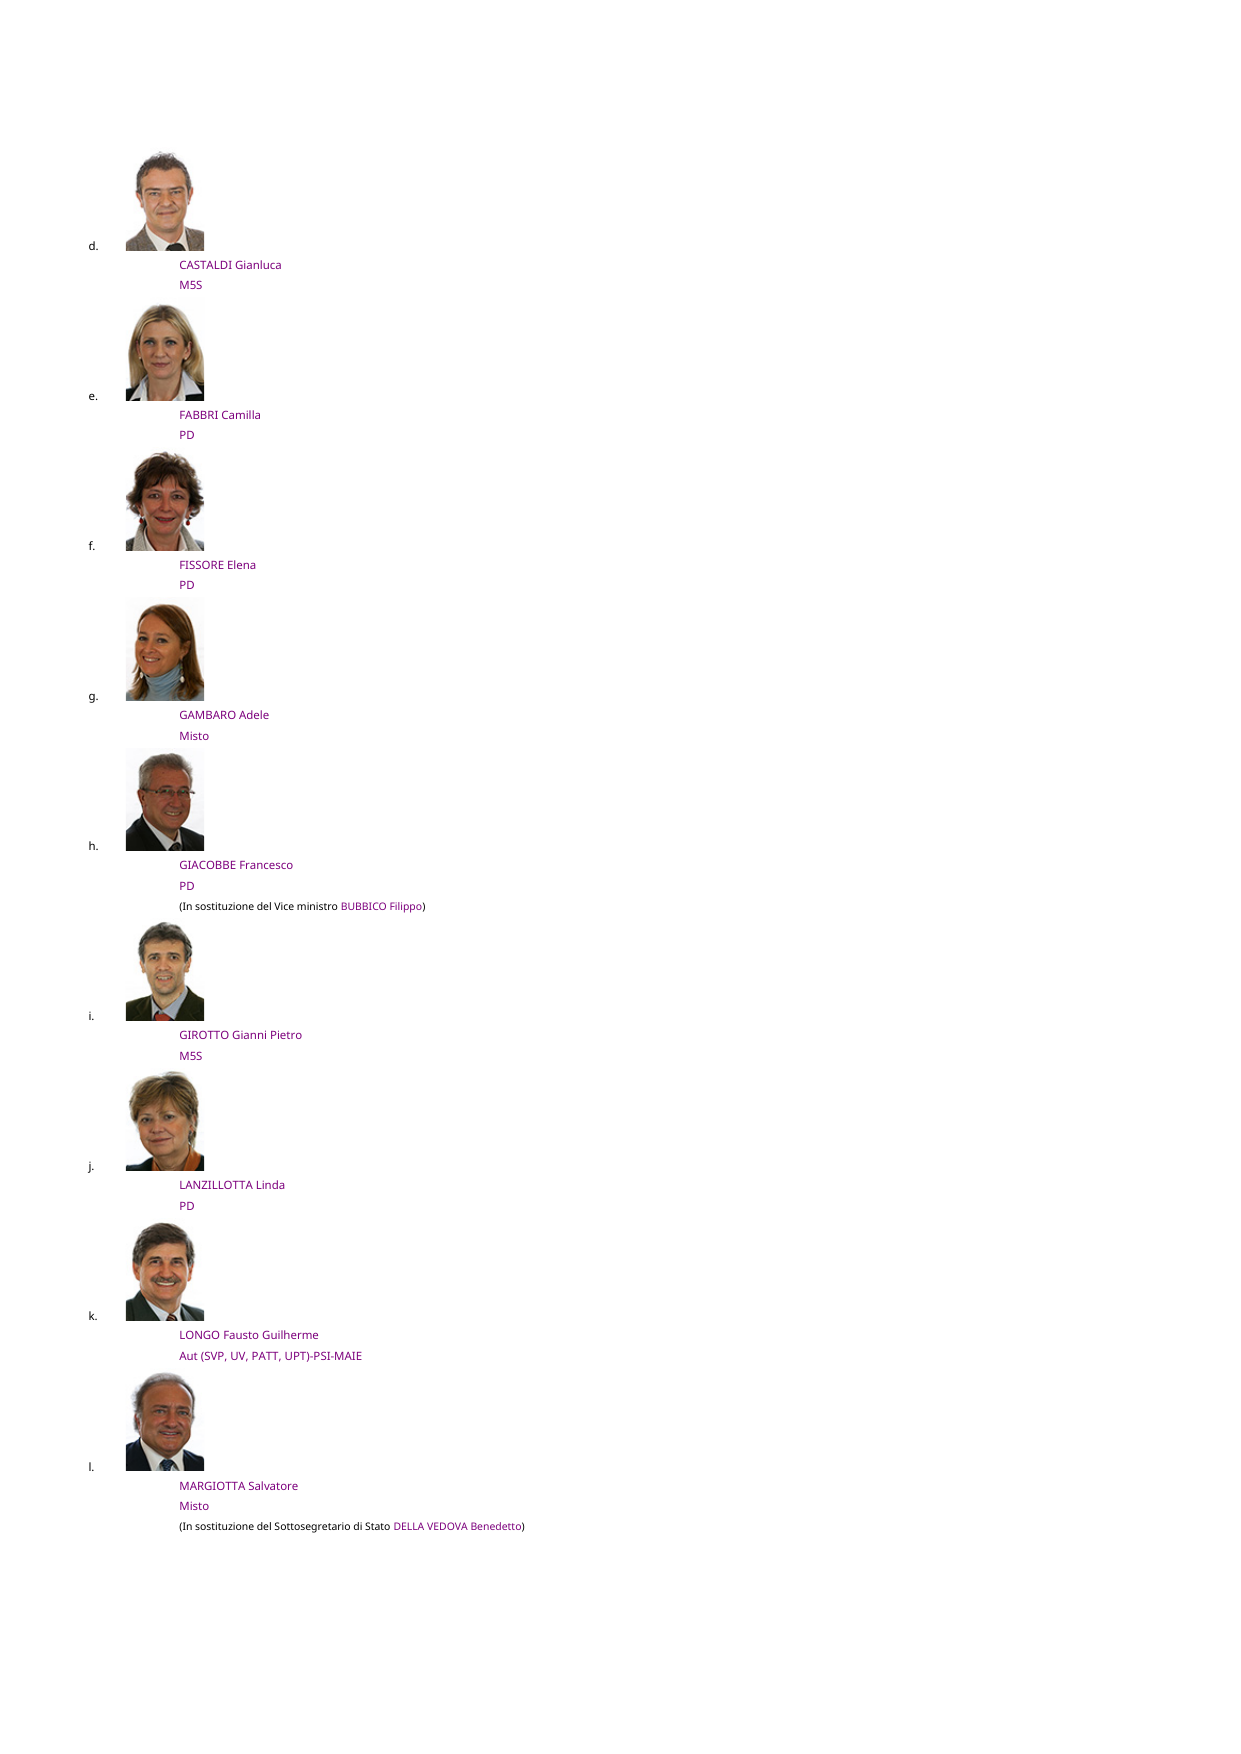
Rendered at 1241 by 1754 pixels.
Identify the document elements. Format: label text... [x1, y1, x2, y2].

text LONGO Fausto Guilherme [179, 1327, 1111, 1343]
text GIACOBBE Francesco [179, 857, 1111, 873]
picture [125, 1068, 205, 1171]
text Aut (SVP, UV, PATT, UPT)-PSI-MAIE [179, 1348, 1111, 1363]
text PD [179, 878, 1111, 893]
text (In sostituzione del Sottosegretario di Stato DELLA VEDOVA Benedetto) [179, 1518, 1111, 1533]
text GAMBARO Adele [179, 707, 1111, 723]
text M5S [179, 1048, 1111, 1063]
picture [125, 918, 205, 1021]
text CASTALDI Gianluca [179, 257, 1111, 272]
picture [125, 597, 205, 701]
text FISSORE Elena [179, 557, 1111, 573]
picture [125, 1218, 205, 1321]
picture [125, 147, 205, 251]
picture [125, 748, 205, 851]
text PD [179, 427, 1111, 443]
text MARGIOTTA Salvatore [179, 1478, 1111, 1493]
picture [125, 447, 205, 551]
text GIROTTO Gianni Pietro [179, 1027, 1111, 1043]
text LANZILLOTTA Linda [179, 1177, 1111, 1193]
text (In sostituzione del Vice ministro BUBBICO Filippo) [179, 898, 1111, 913]
text PD [179, 577, 1111, 593]
text PD [179, 1198, 1111, 1213]
picture [125, 1368, 205, 1471]
picture [125, 297, 205, 401]
text Misto [179, 728, 1111, 743]
text FABBRI Camilla [179, 407, 1111, 423]
text M5S [179, 277, 1111, 293]
text Misto [179, 1498, 1111, 1514]
